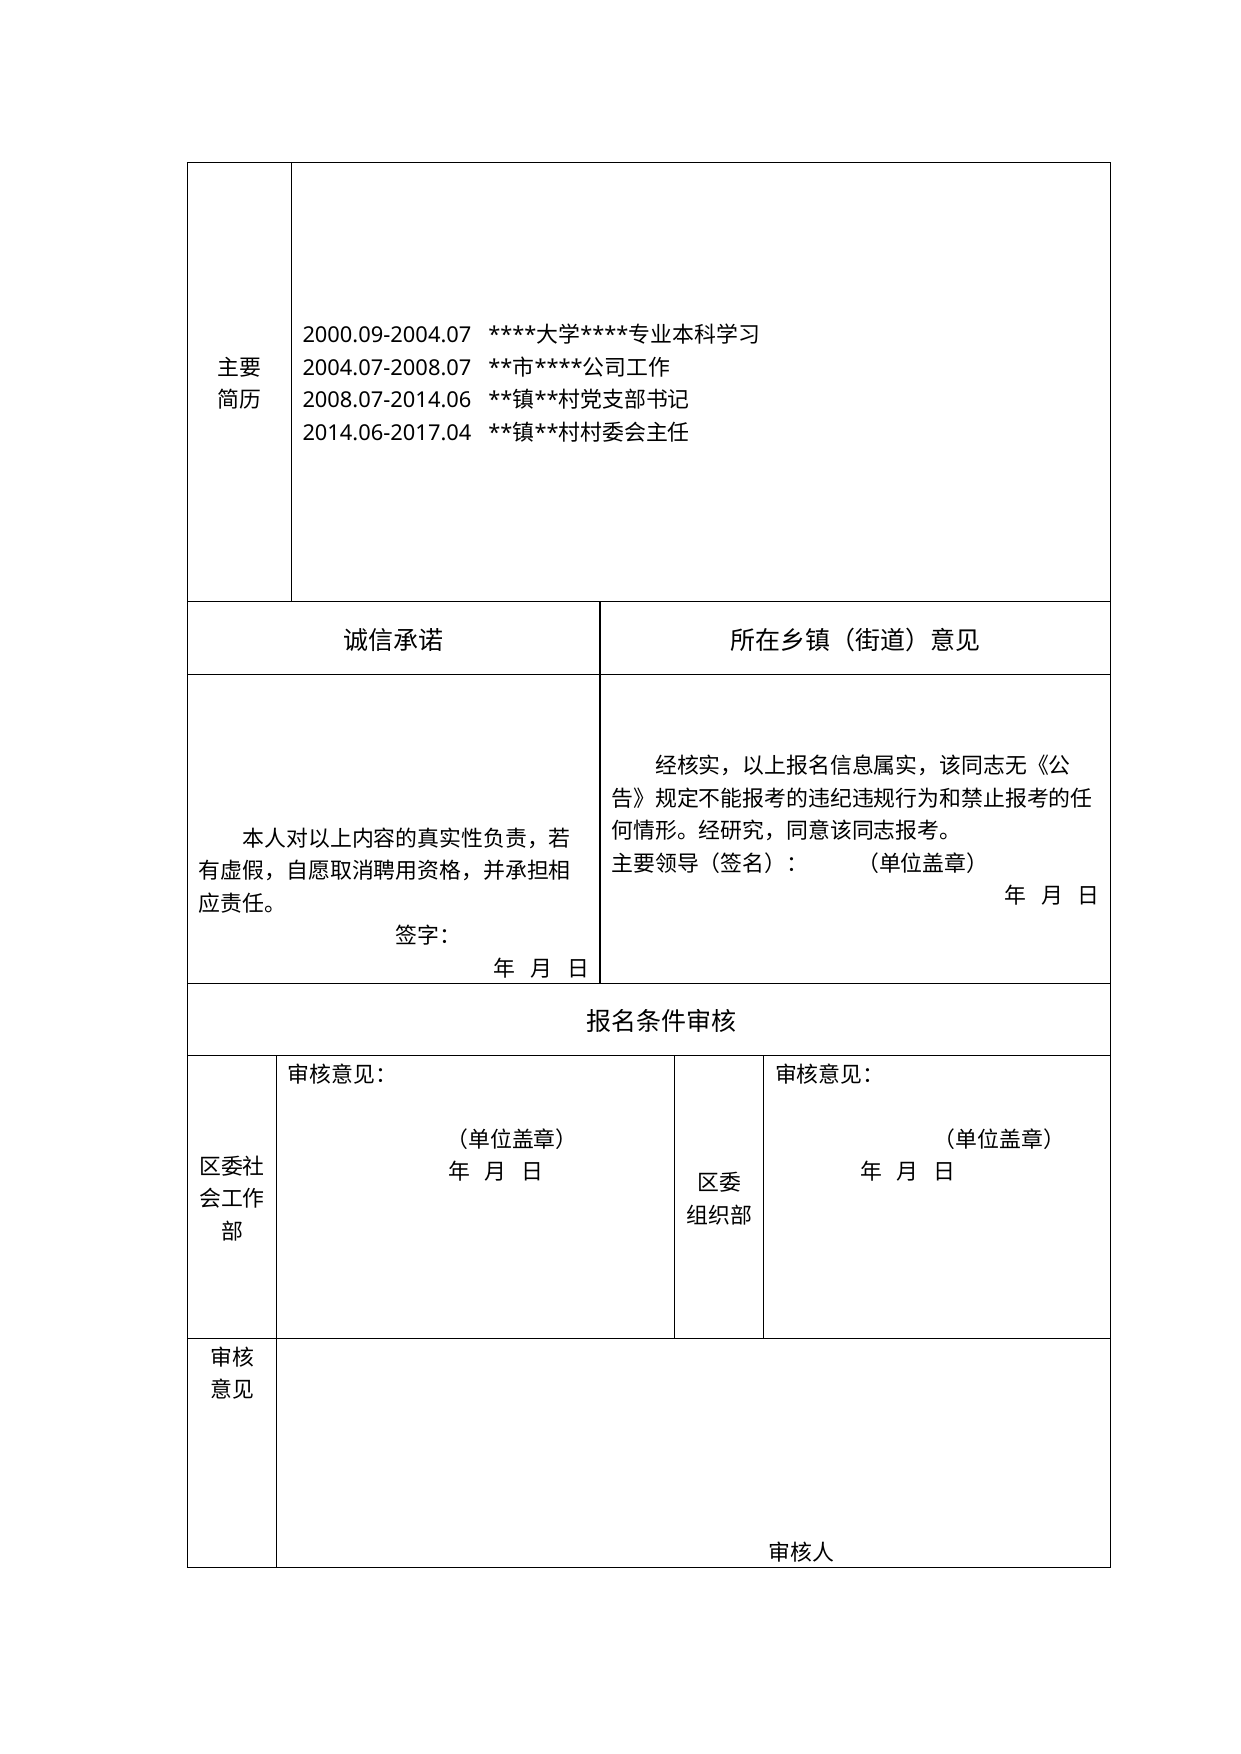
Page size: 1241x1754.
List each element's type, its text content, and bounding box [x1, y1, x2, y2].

table_cell 审核意见： （单位盖章） 年 月 日 [764, 1056, 1110, 1338]
table_cell 本人对以上内容的真实性负责，若有虚假，自愿取消聘用资格，并承担相应责任。 签字： 年 月 日 [188, 675, 599, 983]
table_cell 区委 组织部 [675, 1056, 763, 1338]
table_cell 经核实，以上报名信息属实，该同志无《公告》规定不能报考的违纪违规行为和禁止报考的任何情形。经研究，同意该同志报考。 主要领导（签名）： （单位盖章） 年 月 日 [601, 675, 1110, 983]
table_cell 所在乡镇（街道）意见 [601, 602, 1110, 674]
table_cell 审核 意见 [188, 1339, 276, 1567]
table_cell 主要 简历 [188, 163, 291, 601]
table_cell 区委社会工作部 [188, 1056, 276, 1338]
table_cell 审核人 日期： 年 月 日 [277, 1339, 1110, 1567]
table_cell 诚信承诺 [188, 602, 599, 674]
table_cell 审核意见： （单位盖章） 年 月 日 [277, 1056, 674, 1338]
table_cell 报名条件审核 [188, 984, 1110, 1055]
table_cell 2000.09-2004.07 ****大学****专业本科学习 2004.07-2008.07 **市****公司工作 2008.07-2014.06 **镇**村党支部书记 2014.06-2017.04 **镇**村村委会主任 [292, 163, 1110, 601]
